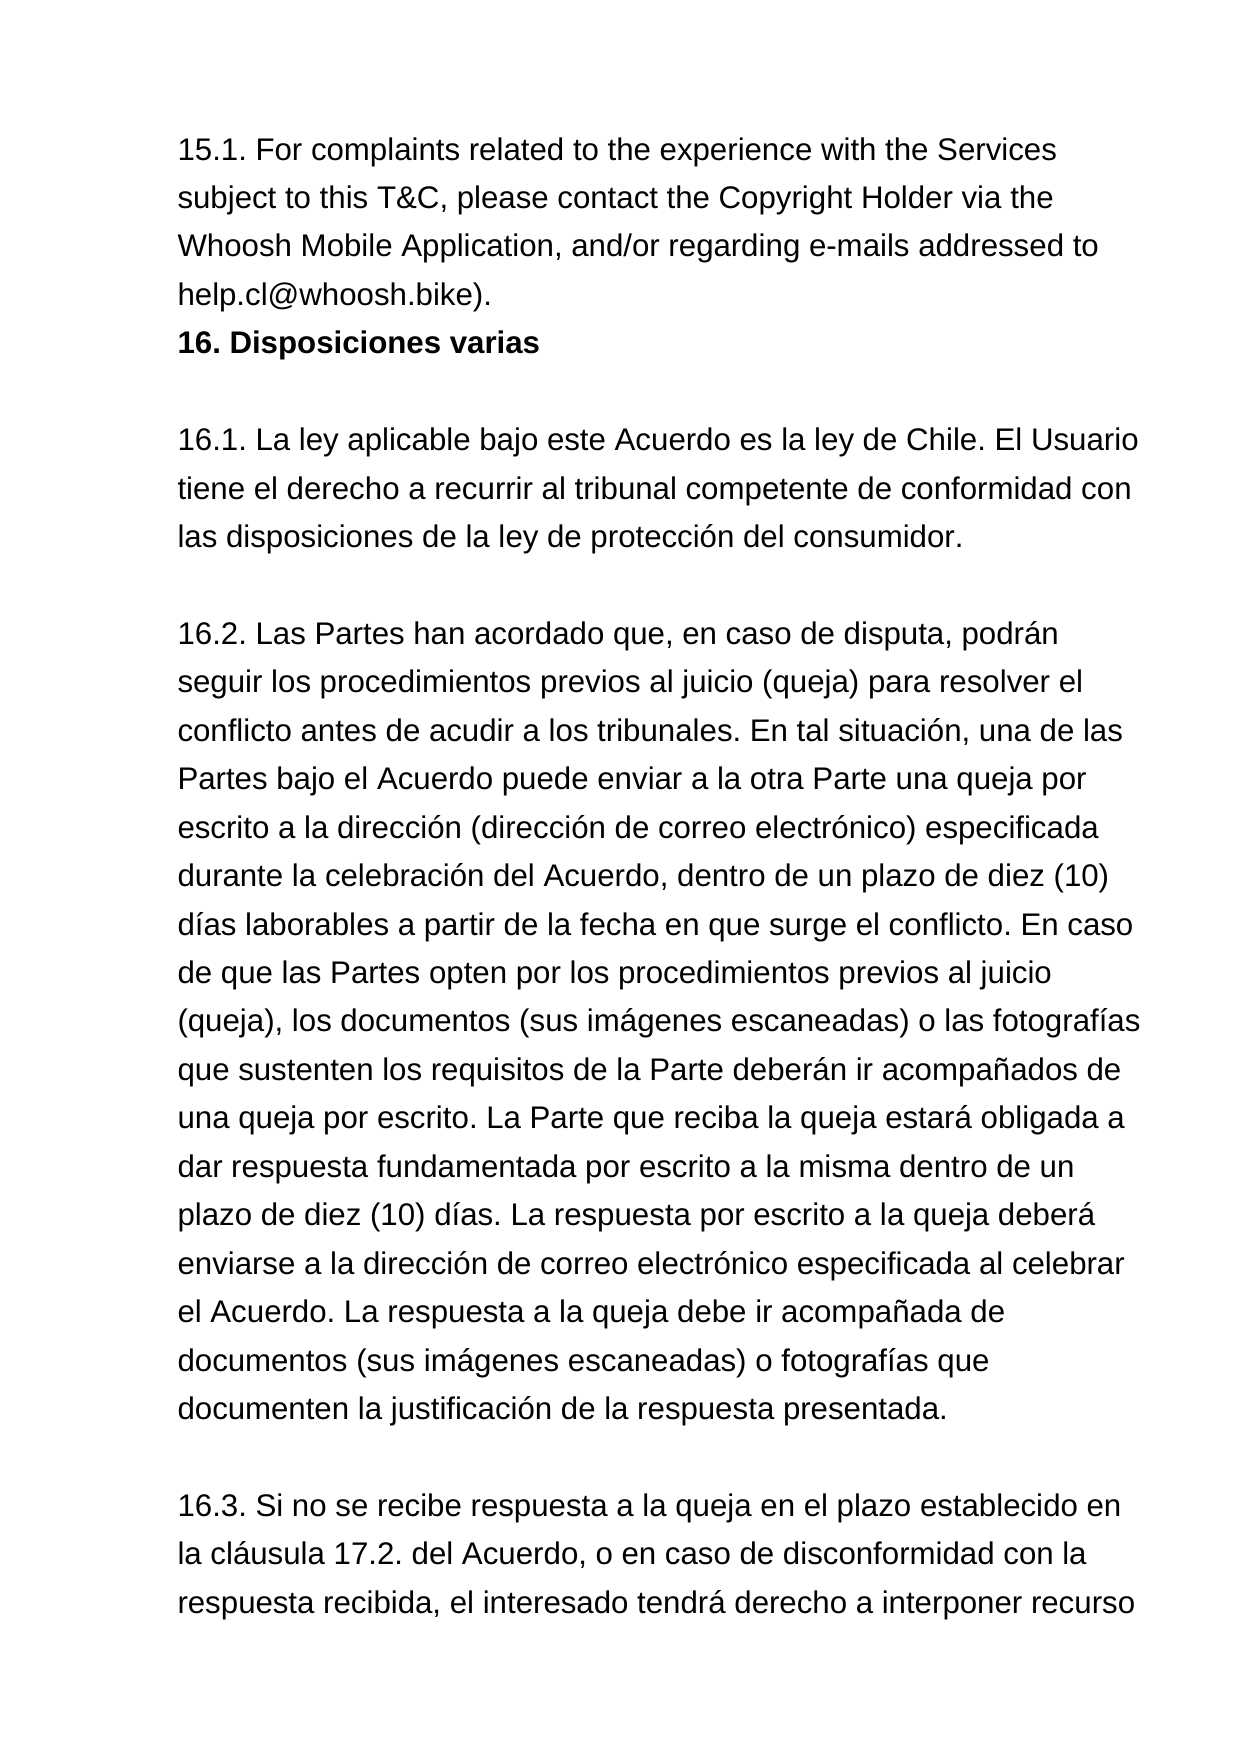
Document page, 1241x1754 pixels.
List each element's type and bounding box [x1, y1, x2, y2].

text [177, 312, 1152, 1620]
text [177, 118, 1152, 312]
